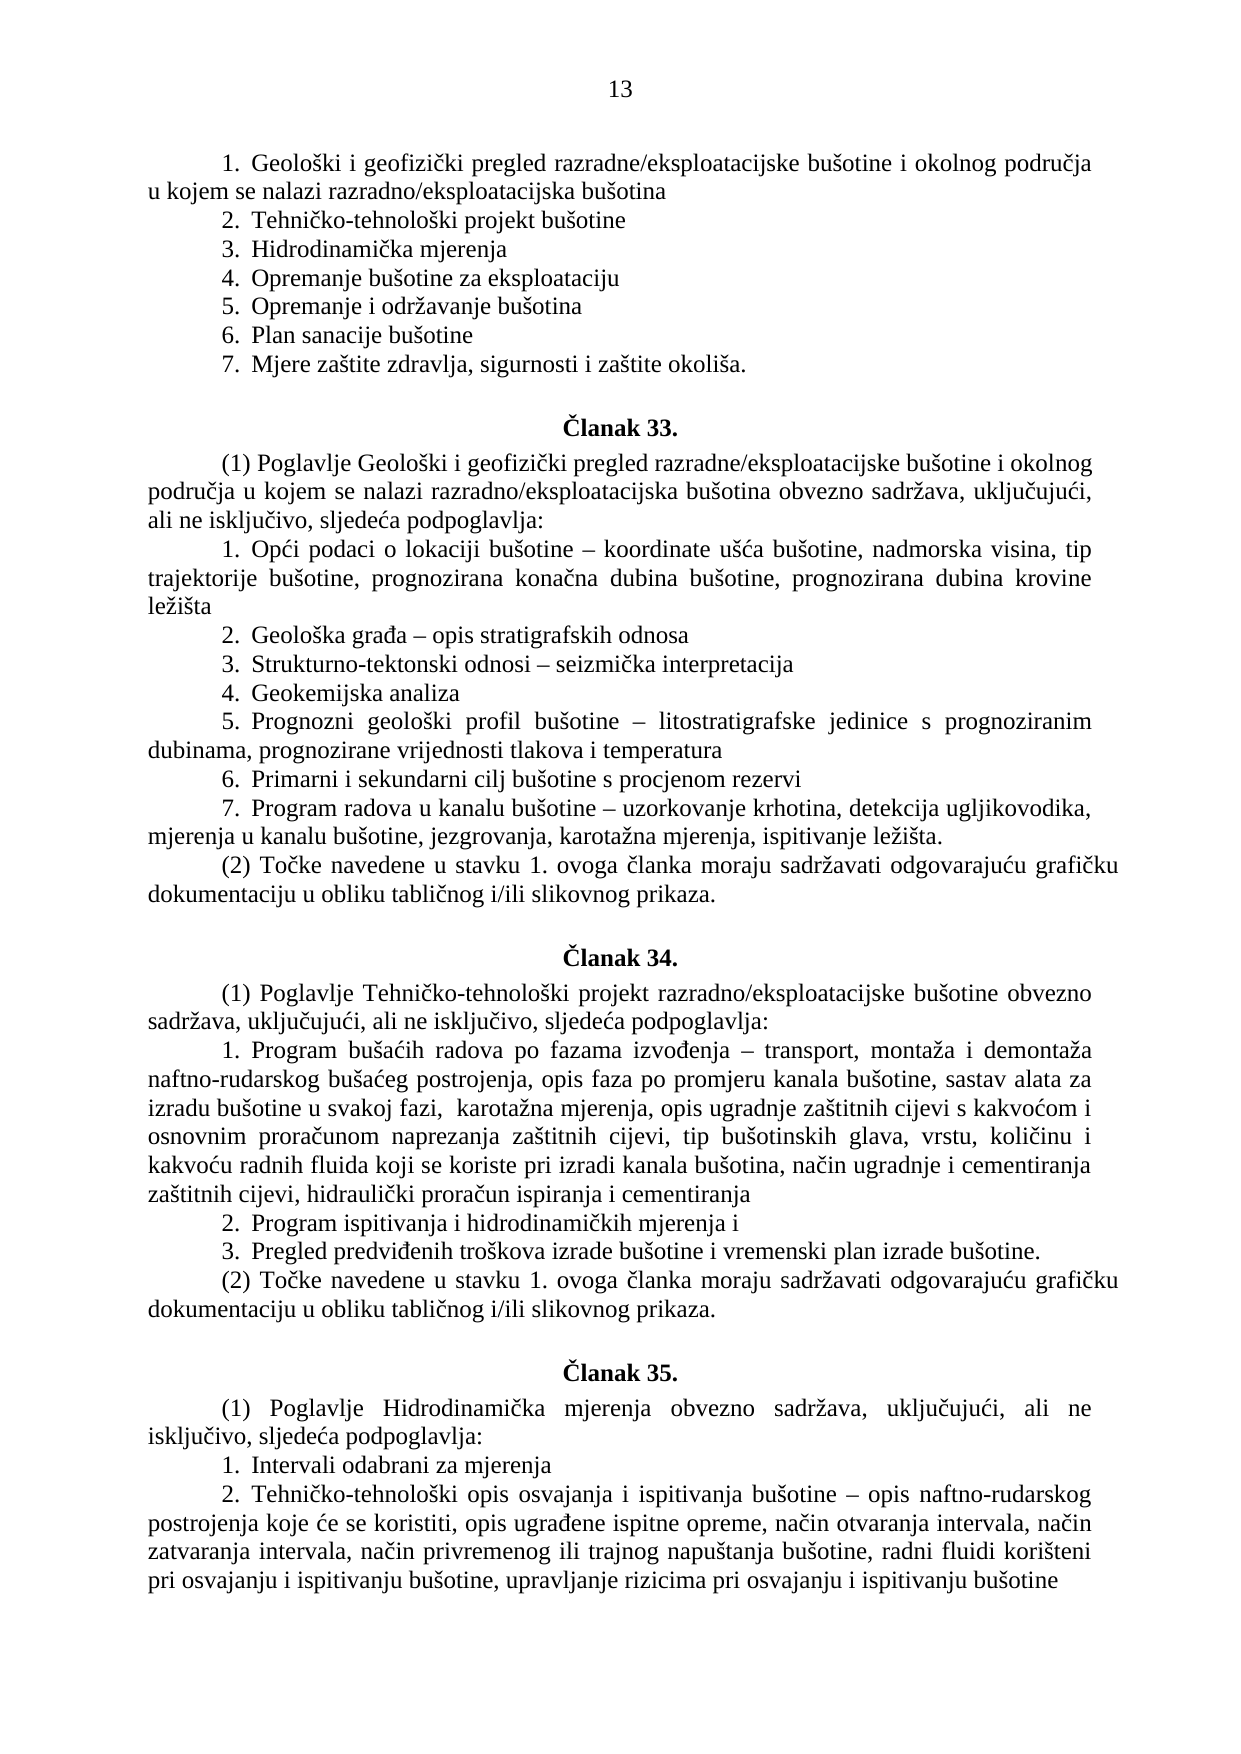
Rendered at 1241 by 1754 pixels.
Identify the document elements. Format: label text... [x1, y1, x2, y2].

list Geološka građa – opis stratigrafskih odnosa [221, 620, 1093, 649]
list Primarni i sekundarni cilj bušotine s procjenom rezervi [221, 764, 1093, 793]
list Opremanje bušotine za eksploataciju [221, 263, 1093, 291]
list Program radova u kanalu bušotine – uzorkovanje krhotina, detekcija ugljikovodika, mjerenja u kanalu bušotine, jezgrovanja, karotažna mjerenja, ispitivanje ležišta. [148, 793, 1093, 850]
list Hidrodinamička mjerenja [221, 234, 1093, 263]
text (2) Točke navedene u stavku 1. ovoga članka moraju sadržavati odgovarajuću grafičku dokumentaciju u obliku tabličnog i/ili slikovnog prikaza. [148, 850, 1119, 908]
list Plan sanacije bušotine [221, 320, 1093, 349]
list Tehničko-tehnološki opis osvajanja i ispitivanja bušotine – opis naftno-rudarskog postrojenja koje će se koristiti, opis ugrađene ispitne opreme, način otvaranja intervala, način zatvaranja intervala, način privremenog ili trajnog napuštanja bušotine, radni fluidi korišteni pri osvajanju i ispitivanju bušotine, upravljanje rizicima pri osvajanju i ispitivanju bušotine [148, 1479, 1093, 1594]
text (2) Točke navedene u stavku 1. ovoga članka moraju sadržavati odgovarajuću grafičku dokumentaciju u obliku tabličnog i/ili slikovnog prikaza. [148, 1265, 1119, 1323]
text Članak 33. [148, 413, 1093, 441]
list Intervali odabrani za mjerenja [221, 1450, 1093, 1479]
list Strukturno-tektonski odnosi – seizmička interpretacija [221, 649, 1093, 678]
list Geološki i geofizički pregled razradne/eksploatacijske bušotine i okolnog područja u kojem se nalazi razradno/eksploatacijska bušotina [148, 148, 1093, 205]
text Članak 34. [148, 943, 1093, 971]
list Opremanje i održavanje bušotina [221, 291, 1093, 320]
text (1) Poglavlje Hidrodinamička mjerenja obvezno sadržava, uključujući, ali ne isključivo, sljedeća podpoglavlja: [148, 1393, 1093, 1450]
list Program bušaćih radova po fazama izvođenja – transport, montaža i demontaža naftno-rudarskog bušaćeg postrojenja, opis faza po promjeru kanala bušotine, sastav alata za izradu bušotine u svakoj fazi, karotažna mjerenja, opis ugradnje zaštitnih cijevi s kakvoćom i osnovnim proračunom naprezanja zaštitnih cijevi, tip bušotinskih glava, vrstu, količinu i kakvoću radnih fluida koji se koriste pri izradi kanala bušotina, način ugradnje i cementiranja zaštitnih cijevi, hidraulički proračun ispiranja i cementiranja [148, 1035, 1093, 1208]
list Pregled predviđenih troškova izrade bušotine i vremenski plan izrade bušotine. [221, 1236, 1093, 1265]
text Članak 35. [148, 1358, 1093, 1386]
list Opći podaci o lokaciji bušotine – koordinate ušća bušotine, nadmorska visina, tip trajektorije bušotine, prognozirana konačna dubina bušotine, prognozirana dubina krovine ležišta [148, 534, 1093, 620]
list Geokemijska analiza [221, 678, 1093, 706]
list Prognozni geološki profil bušotine – litostratigrafske jedinice s prognoziranim dubinama, prognozirane vrijednosti tlakova i temperatura [148, 706, 1093, 764]
text (1) Poglavlje Geološki i geofizički pregled razradne/eksploatacijske bušotine i okolnog područja u kojem se nalazi razradno/eksploatacijska bušotina obvezno sadržava, uključujući, ali ne isključivo, sljedeća podpoglavlja: [148, 448, 1093, 534]
list Mjere zaštite zdravlja, sigurnosti i zaštite okoliša. [221, 349, 1093, 378]
text (1) Poglavlje Tehničko-tehnološki projekt razradno/eksploatacijske bušotine obvezno sadržava, uključujući, ali ne isključivo, sljedeća podpoglavlja: [148, 978, 1093, 1035]
list Tehničko-tehnološki projekt bušotine [221, 205, 1093, 234]
list Program ispitivanja i hidrodinamičkih mjerenja i [221, 1208, 1093, 1236]
